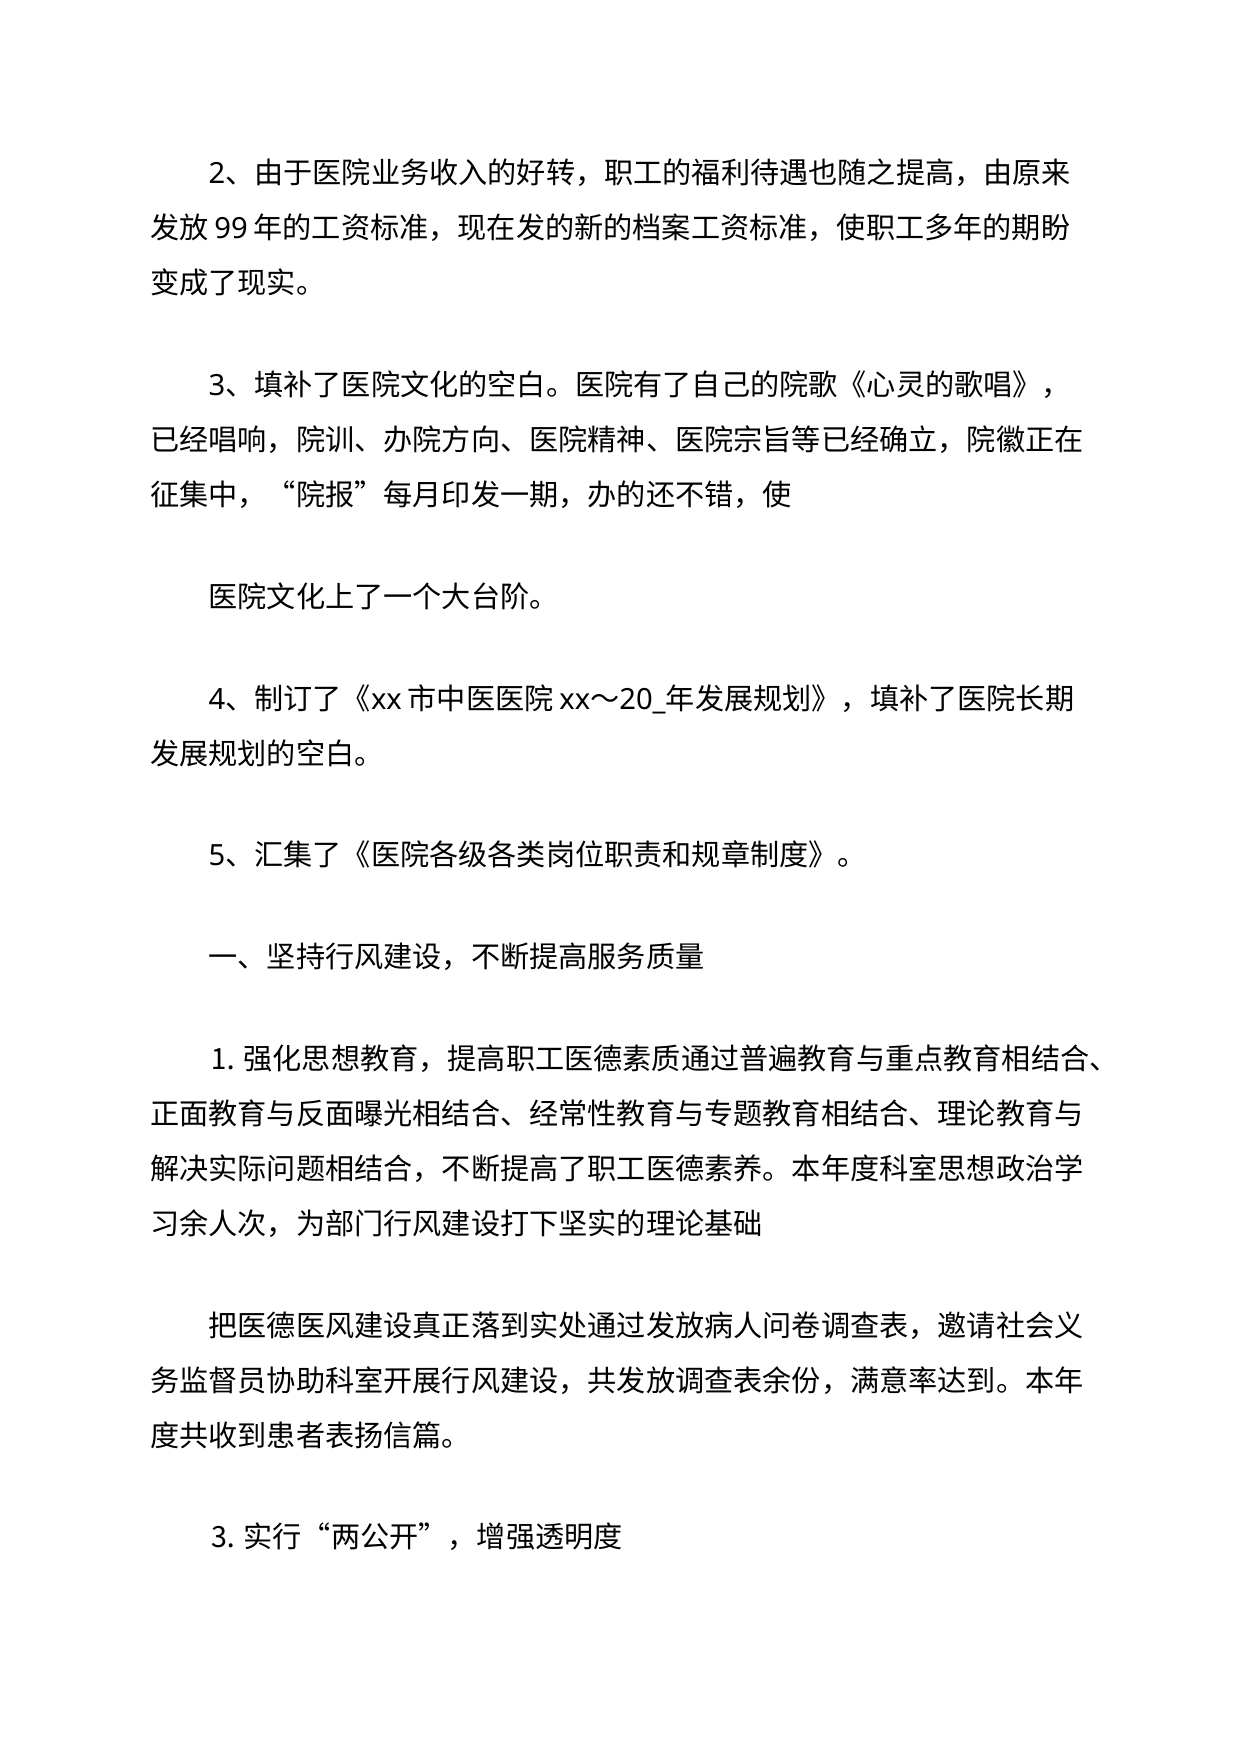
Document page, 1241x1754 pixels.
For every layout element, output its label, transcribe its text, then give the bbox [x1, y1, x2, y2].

text 一、坚持行风建设，不断提高服务质量 [150, 934, 1090, 976]
text 2、由于医院业务收入的好转，职工的福利待遇也随之提高，由原来发放99年的工资标准，现在发的新的档案工资标准，使职工多年的期盼变成了现实。 [150, 150, 1090, 302]
text ⒊实行“两公开”，增强透明度 [150, 1514, 1090, 1556]
text 医院文化上了一个大台阶。 [150, 573, 1090, 616]
text 3、填补了医院文化的空白。医院有了自己的院歌《心灵的歌唱》，已经唱响，院训、办院方向、医院精神、医院宗旨等已经确立，院徽正在征集中，“院报”每月印发一期，办的还不错，使 [150, 362, 1090, 514]
text ⒈强化思想教育，提高职工医德素质通过普遍教育与重点教育相结合、正面教育与反面曝光相结合、经常性教育与专题教育相结合、理论教育与解决实际问题相结合，不断提高了职工医德素养。本年度科室思想政治学习余人次，为部门行风建设打下坚实的理论基础 [150, 1036, 1090, 1243]
text 把医德医风建设真正落到实处通过发放病人问卷调查表，邀请社会义务监督员协助科室开展行风建设，共发放调查表余份，满意率达到。本年度共收到患者表扬信篇。 [150, 1302, 1090, 1454]
text 5、汇集了《医院各级各类岗位职责和规章制度》。 [150, 832, 1090, 874]
text 4、制订了《xx市中医医院xx～20_年发展规划》，填补了医院长期发展规划的空白。 [150, 675, 1090, 772]
